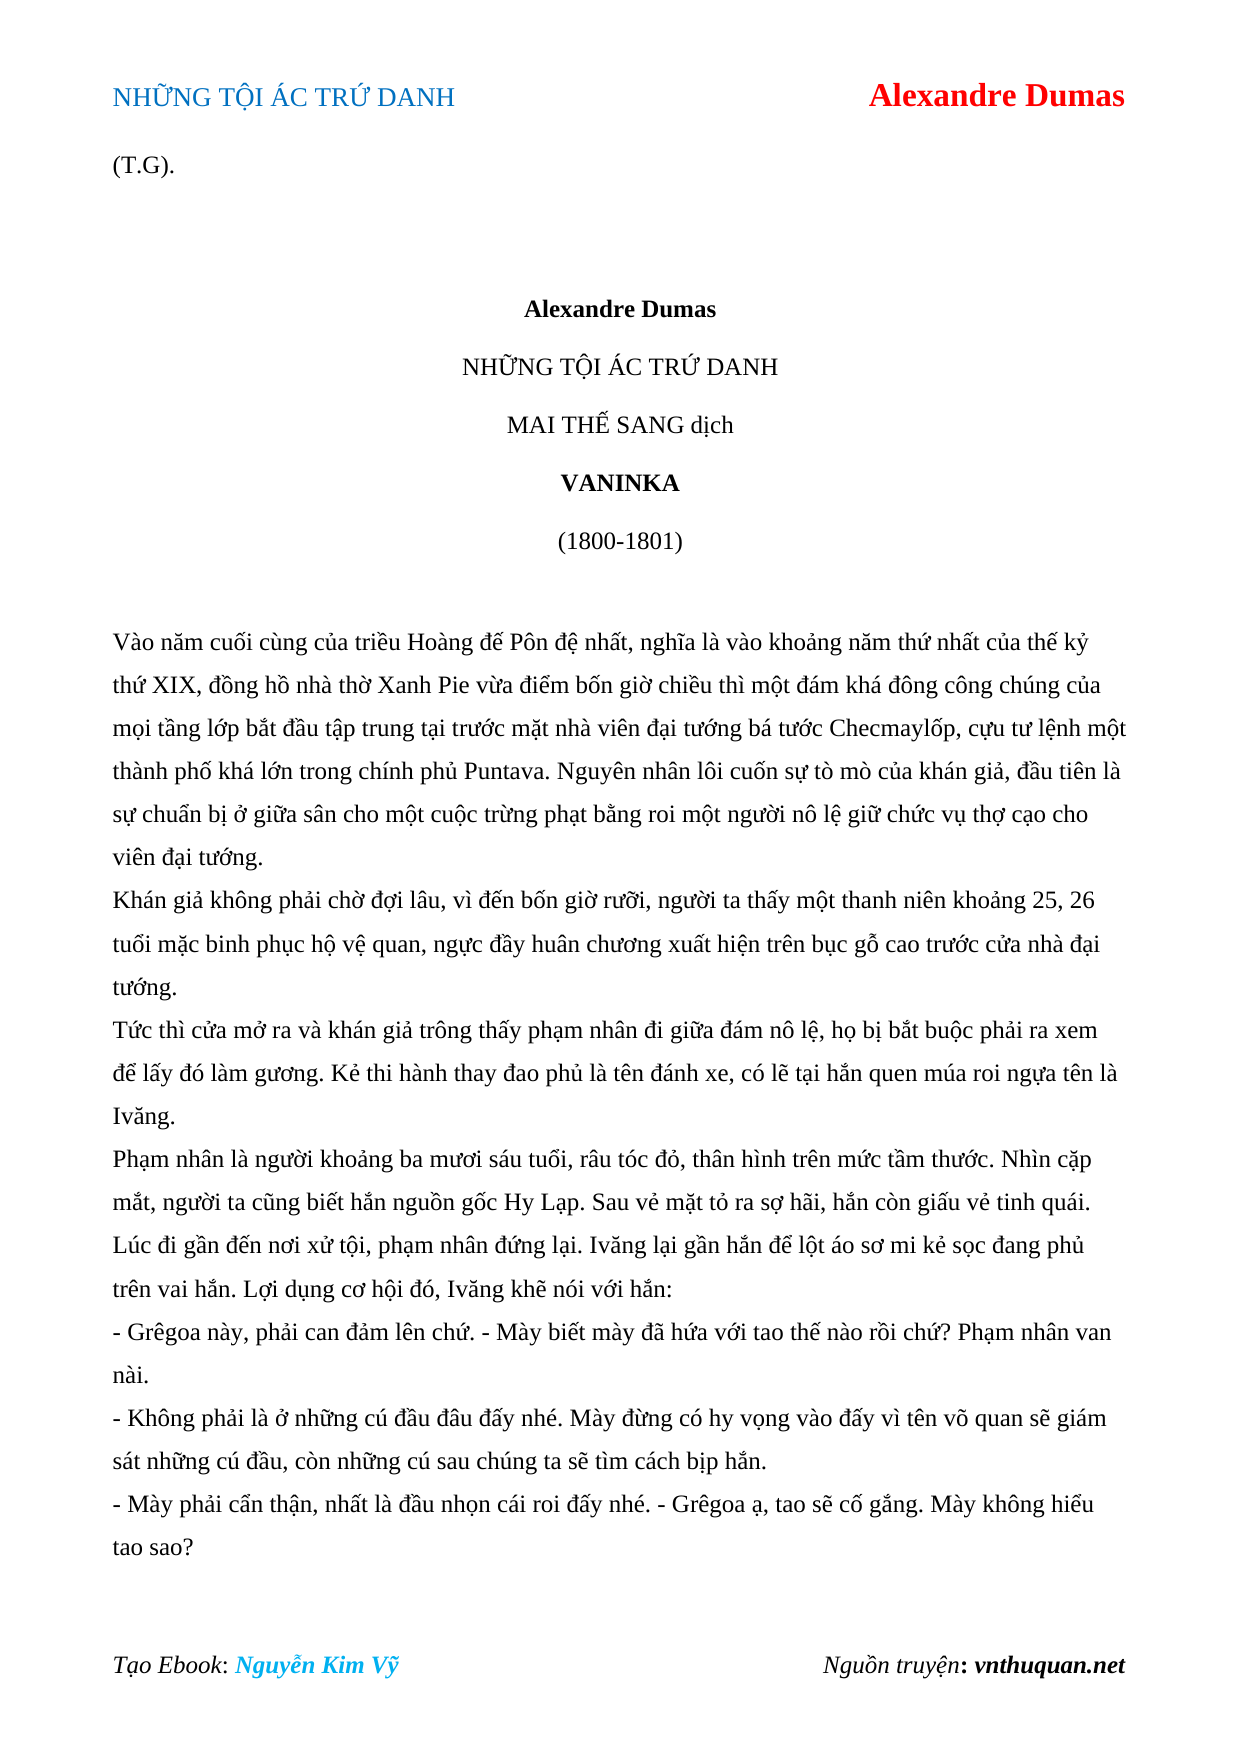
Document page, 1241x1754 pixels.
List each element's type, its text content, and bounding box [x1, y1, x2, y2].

text Alexandre Dumas [112, 294, 1128, 323]
text NHỮNG TỘI ÁC TRỨ DANH [112, 352, 1128, 381]
text MAI THẾ SANG dịch [112, 410, 1128, 439]
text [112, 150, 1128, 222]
text (1800-1801) [112, 526, 1128, 554]
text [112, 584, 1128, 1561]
text VANINKA [112, 468, 1128, 497]
